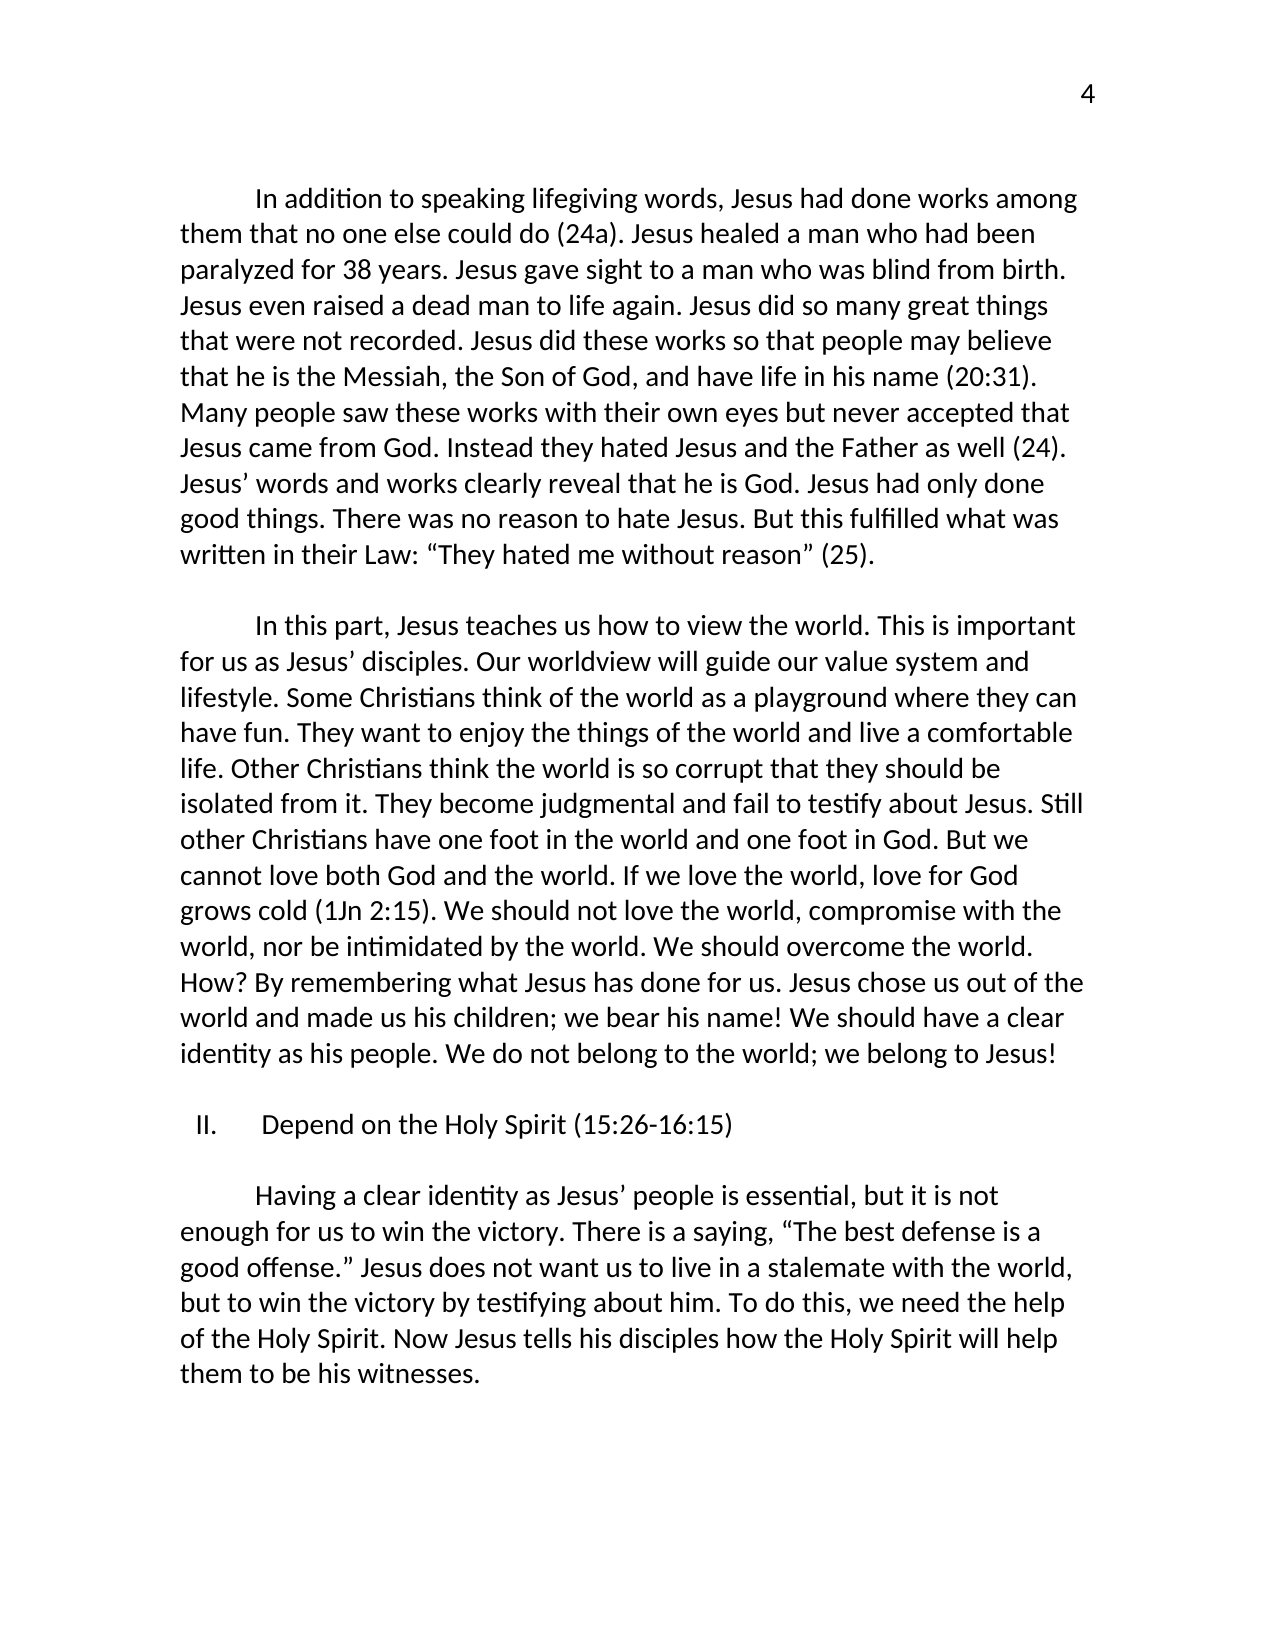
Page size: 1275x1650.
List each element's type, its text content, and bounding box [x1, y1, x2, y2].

text In this part, Jesus teaches us how to view the world. This is important for us as Jesus’ disciples. Our worldview will guide our value system and lifestyle. Some Christians think of the world as a playground where they can have fun. They want to enjoy the things of the world and live a comfortable life. Other Christians think the world is so corrupt that they should be isolated from it. They become judgmental and fail to testify about Jesus. Still other Christians have one foot in the world and one foot in God. But we cannot love both God and the world. If we love the world, love for God grows cold (1Jn 2:15). We should not love the world, compromise with the world, nor be intimidated by the world. We should overcome the world. How? By remembering what Jesus has done for us. Jesus chose us out of the world and made us his children; we bear his name! We should have a clear identity as his people. We do not belong to the world; we belong to Jesus! [180, 607, 1095, 1071]
text In addition to speaking lifegiving words, Jesus had done works among them that no one else could do (24a). Jesus healed a man who had been paralyzed for 38 years. Jesus gave sight to a man who was blind from birth. Jesus even raised a dead man to life again. Jesus did so many great things that were not recorded. Jesus did these works so that people may believe that he is the Messiah, the Son of God, and have life in his name (20:31). Many people saw these works with their own eyes but never accepted that Jesus came from God. Instead they hated Jesus and the Father as well (24). Jesus’ words and works clearly reveal that he is God. Jesus had only done good things. There was no reason to hate Jesus. But this fulfilled what was written in their Law: “They hated me without reason” (25). [180, 180, 1095, 572]
list Depend on the Holy Spirit (15:26-16:15) [217, 1106, 1095, 1142]
text Having a clear identity as Jesus’ people is essential, but it is not enough for us to win the victory. There is a saying, “The best defense is a good offense.” Jesus does not want us to live in a stalemate with the world, but to win the victory by testifying about him. To do this, we need the help of the Holy Spirit. Now Jesus tells his disciples how the Holy Spirit will help them to be his witnesses. [180, 1177, 1095, 1391]
